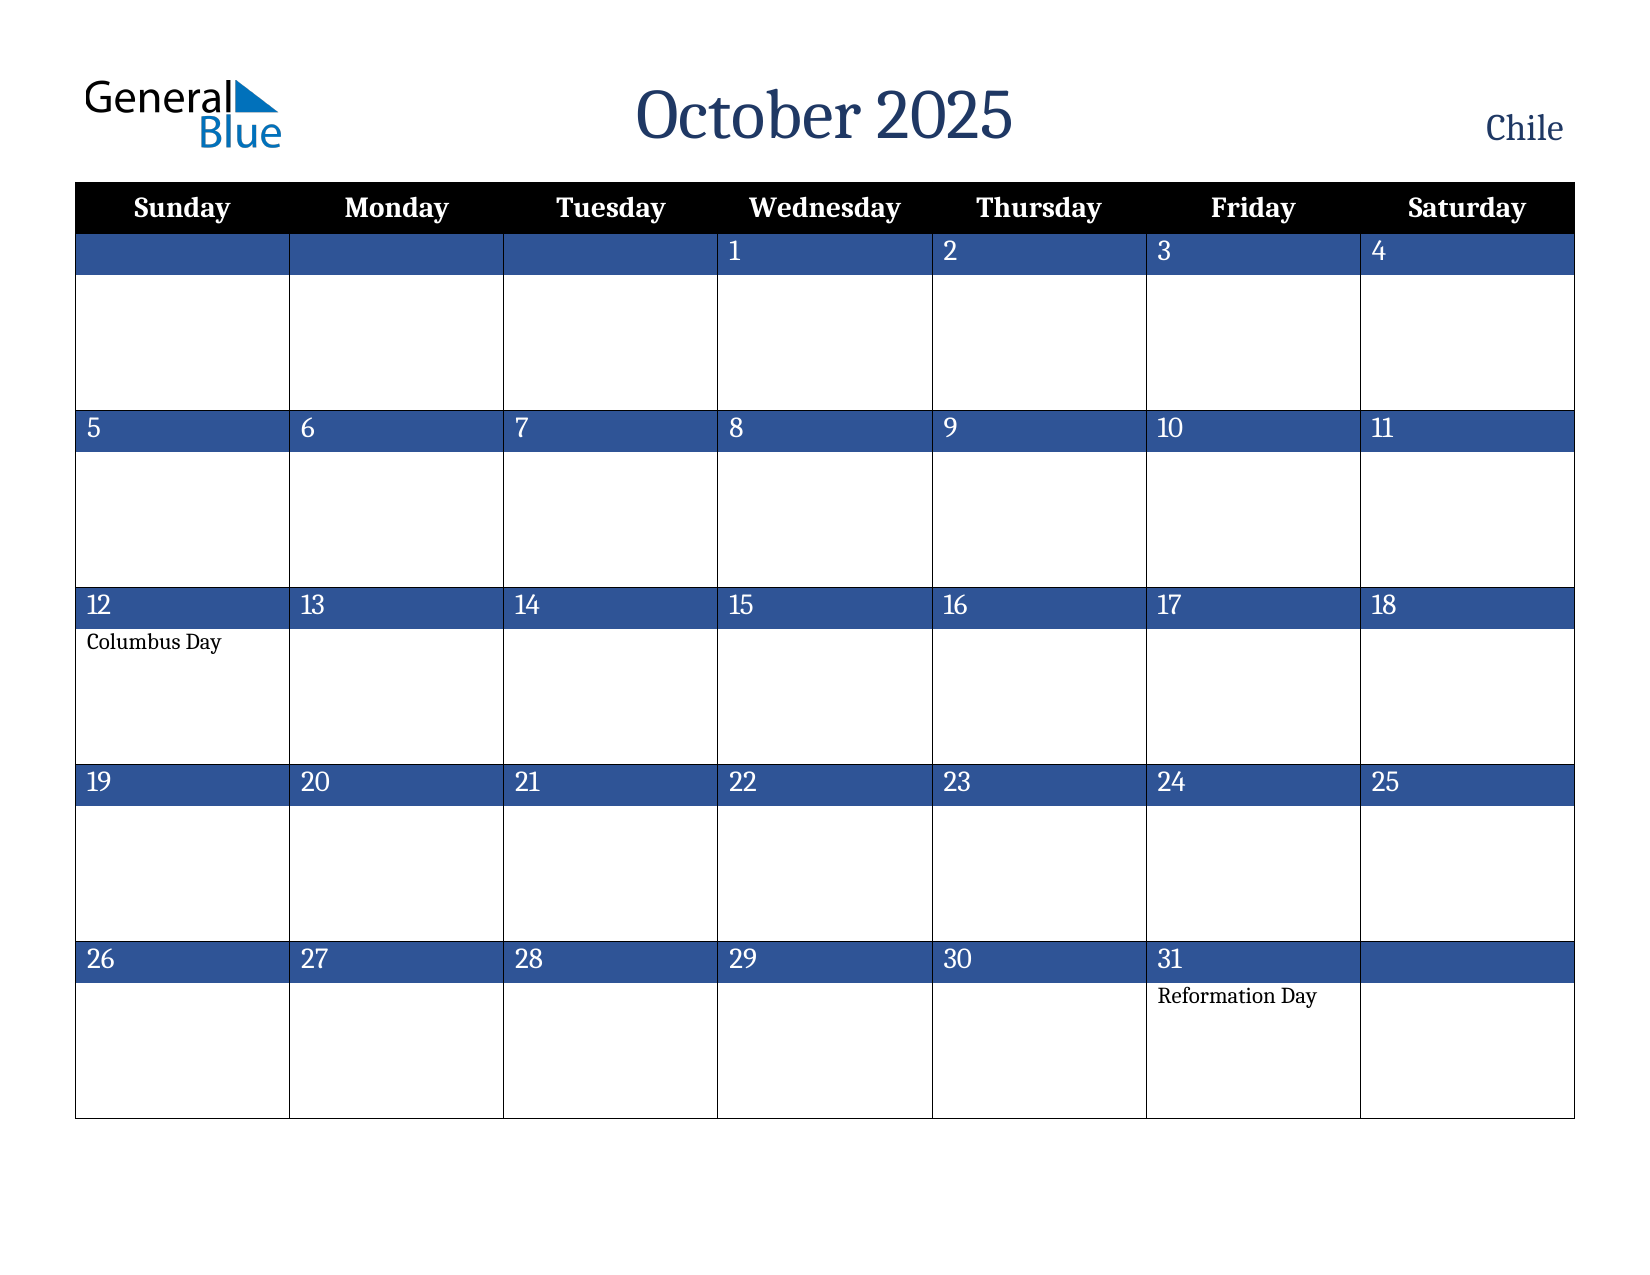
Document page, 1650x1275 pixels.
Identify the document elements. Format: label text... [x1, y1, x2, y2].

table_cell [504, 629, 717, 764]
table_cell Columbus Day [76, 629, 289, 764]
table_cell [504, 275, 717, 410]
table_cell Monday [290, 183, 503, 233]
table_cell Friday [1147, 183, 1360, 233]
table_cell Thursday [933, 183, 1146, 233]
table_cell Reformation Day [1147, 983, 1360, 1118]
table_header [76, 75, 503, 182]
table_cell [1361, 452, 1574, 587]
table_cell [1361, 275, 1574, 410]
table_cell 15 [718, 588, 932, 629]
table_cell [718, 275, 932, 410]
table_cell [1147, 806, 1360, 941]
table_cell 31 [1147, 942, 1360, 983]
table_cell 17 [1147, 588, 1360, 629]
table_cell [290, 629, 503, 764]
table_cell [933, 806, 1146, 941]
table_cell [290, 806, 503, 941]
table_cell [1147, 452, 1360, 587]
table_cell [1147, 275, 1360, 410]
table_cell 2 [933, 234, 1146, 275]
table_cell [933, 629, 1146, 764]
table_cell [504, 234, 717, 275]
table_cell Sunday [76, 183, 289, 233]
table_cell [1147, 629, 1360, 764]
table_cell [76, 983, 289, 1118]
table_cell [718, 629, 932, 764]
table_cell Saturday [1361, 183, 1574, 233]
table_cell 18 [1361, 588, 1574, 629]
table_cell 8 [718, 411, 932, 452]
table_cell [718, 452, 932, 587]
table_header October 2025 [504, 75, 1146, 182]
table_cell [76, 452, 289, 587]
table_cell 23 [933, 765, 1146, 806]
table_cell 24 [1147, 765, 1360, 806]
table_cell 1 [718, 234, 932, 275]
table_cell [504, 452, 717, 587]
table_cell [76, 275, 289, 410]
table_cell 7 [504, 411, 717, 452]
table_cell 30 [933, 942, 1146, 983]
table_header Chile [1146, 75, 1574, 182]
table_cell [76, 234, 289, 275]
table_cell 3 [1147, 234, 1360, 275]
table_cell 13 [290, 588, 503, 629]
table_cell 9 [933, 411, 1146, 452]
table_cell [1361, 629, 1574, 764]
table_cell [1361, 806, 1574, 941]
table_cell 10 [1147, 411, 1360, 452]
table_cell [933, 275, 1146, 410]
table_cell 5 [76, 411, 289, 452]
table_cell [504, 806, 717, 941]
table_cell [290, 983, 503, 1118]
table_cell 26 [76, 942, 289, 983]
table_cell [718, 983, 932, 1118]
table_cell [290, 234, 503, 275]
table_cell [290, 275, 503, 410]
table_cell [933, 452, 1146, 587]
table_cell Tuesday [504, 183, 717, 233]
table_cell 4 [1361, 234, 1574, 275]
table_cell 12 [76, 588, 289, 629]
table_cell 20 [290, 765, 503, 806]
table_cell [1361, 983, 1574, 1118]
table_cell 22 [718, 765, 932, 806]
table_cell 21 [504, 765, 717, 806]
table_cell [1361, 942, 1574, 983]
table_cell [933, 983, 1146, 1118]
table_cell [290, 452, 503, 587]
table_cell 6 [290, 411, 503, 452]
table_cell 25 [1361, 765, 1574, 806]
table_cell 11 [1361, 411, 1574, 452]
table_cell 14 [504, 588, 717, 629]
table_cell Wednesday [718, 183, 932, 233]
picture [86, 80, 281, 148]
table_cell 27 [290, 942, 503, 983]
table_cell 28 [504, 942, 717, 983]
table_cell [76, 806, 289, 941]
table_cell [504, 983, 717, 1118]
table_cell 16 [933, 588, 1146, 629]
table_cell [718, 806, 932, 941]
table_cell 29 [718, 942, 932, 983]
table_cell 19 [76, 765, 289, 806]
